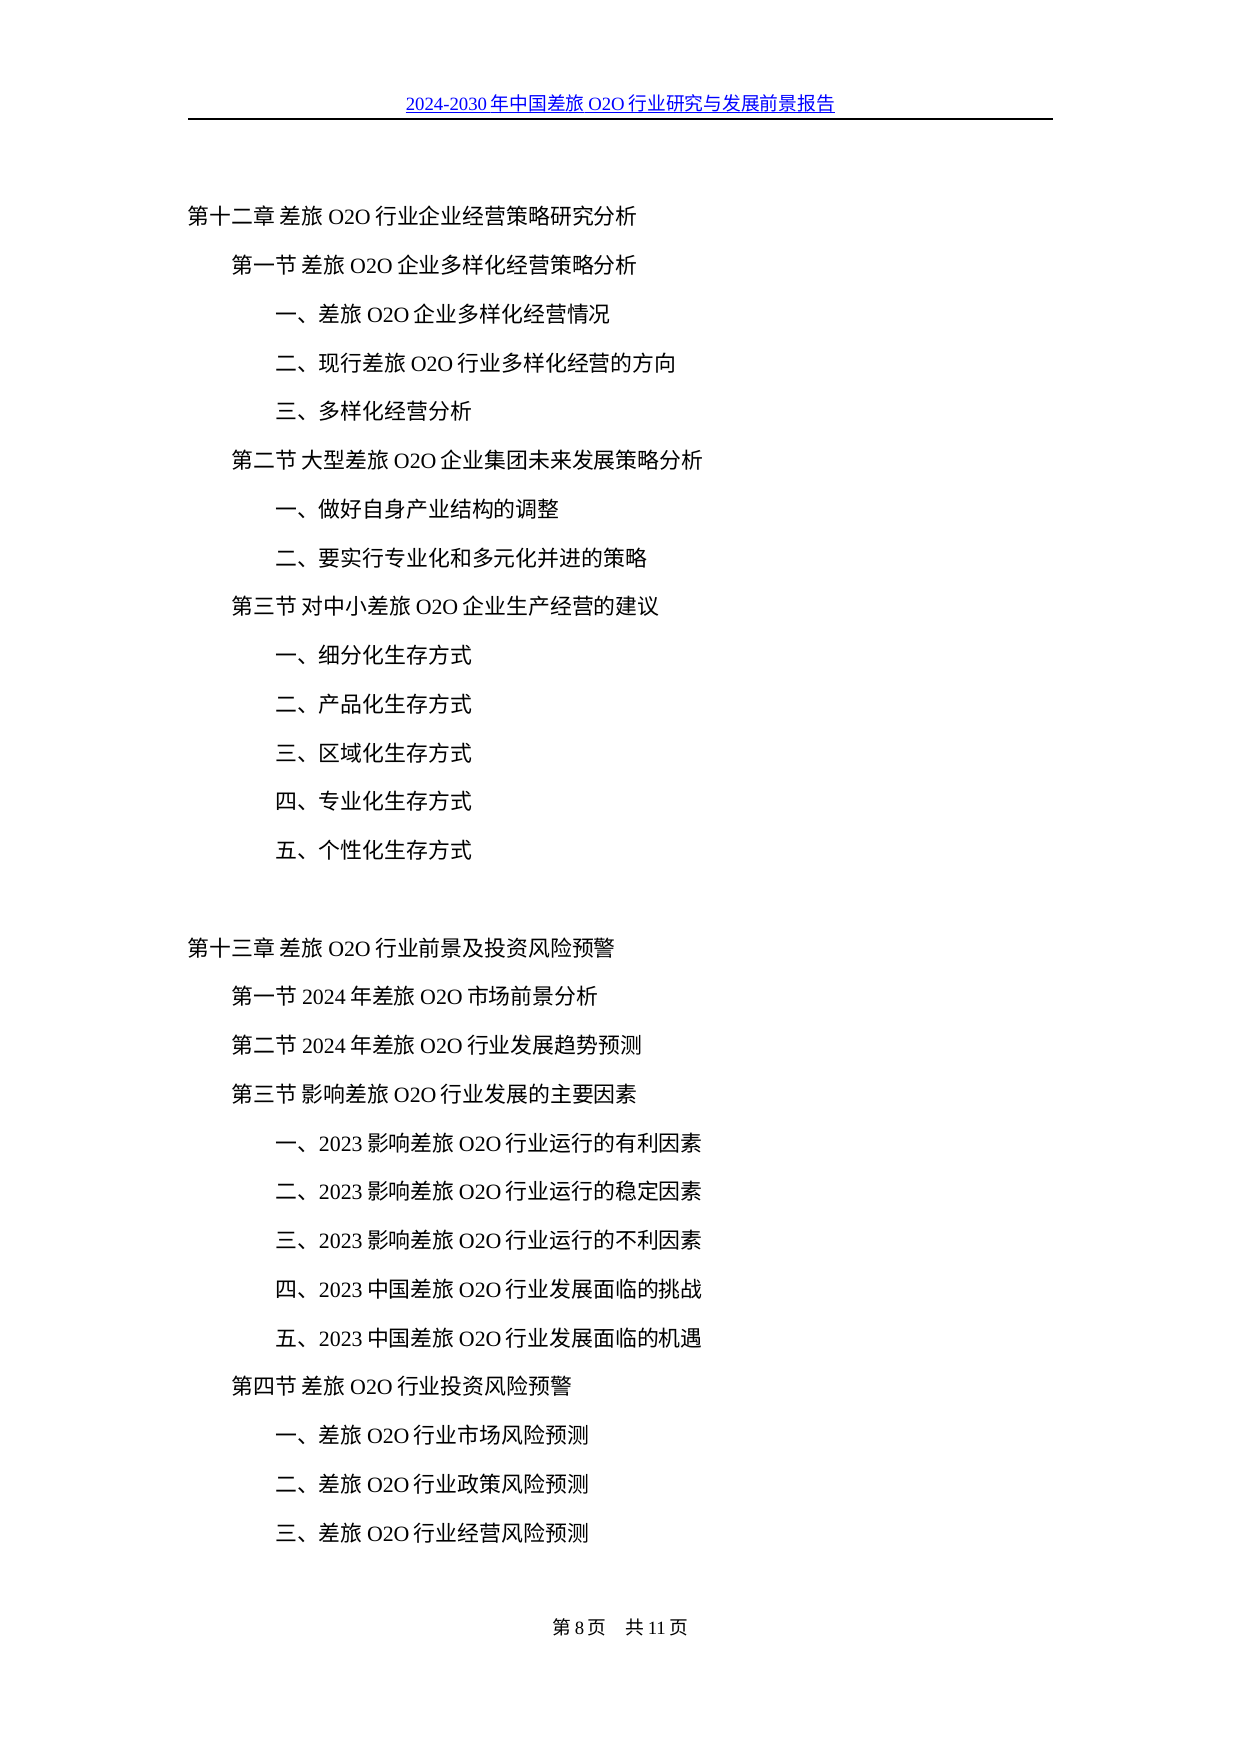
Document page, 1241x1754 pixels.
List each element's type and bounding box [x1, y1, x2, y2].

text [187, 150, 1053, 1548]
